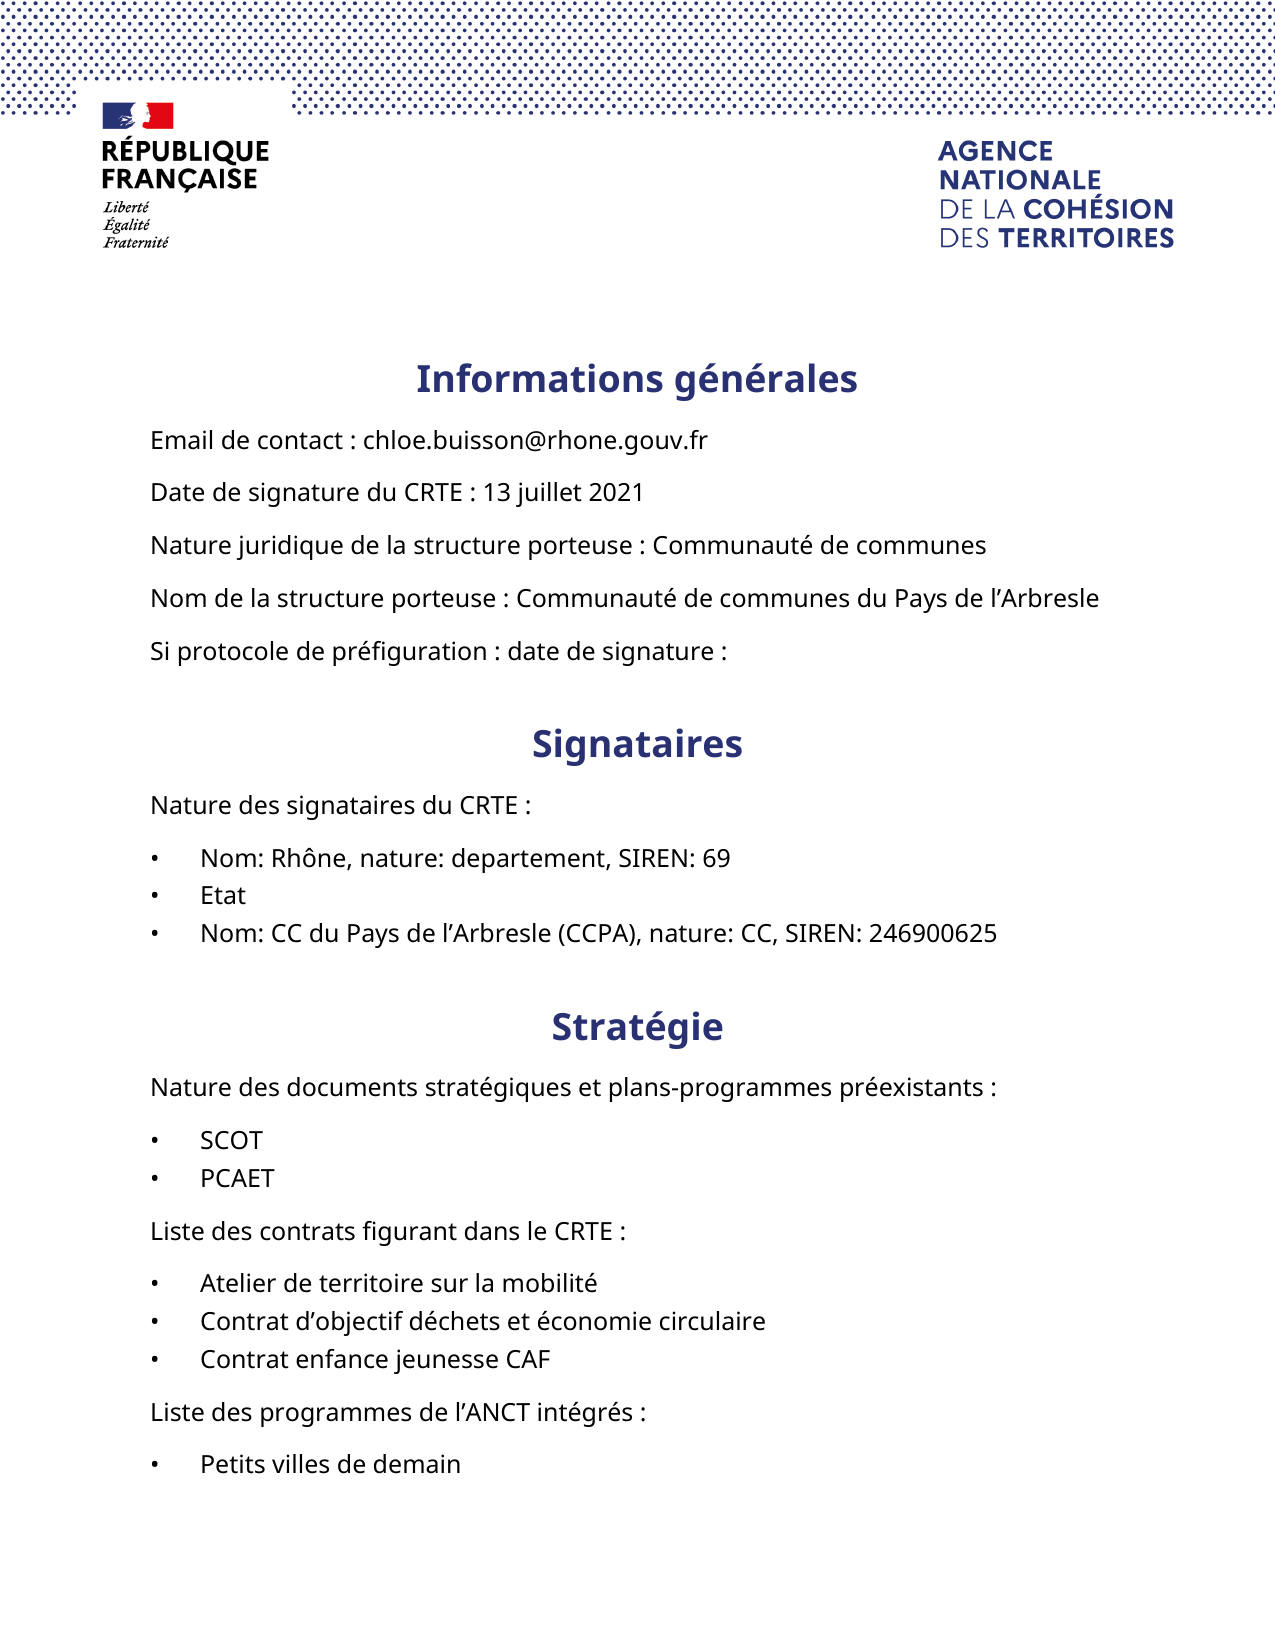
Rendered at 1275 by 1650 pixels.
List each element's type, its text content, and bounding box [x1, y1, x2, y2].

list Contrat enfance jeunesse CAF [150, 1342, 1125, 1376]
list Petits villes de demain [150, 1447, 1125, 1481]
text Email de contact : chloe.buisson@rhone.gouv.fr [150, 422, 1125, 456]
text Liste des contrats figurant dans le CRTE : [150, 1213, 1125, 1247]
list Nom: Rhône, nature: departement, SIREN: 69 [150, 840, 1125, 874]
text Si protocole de préfiguration : date de signature : [150, 633, 1125, 668]
list Atelier de territoire sur la mobilité [150, 1266, 1125, 1300]
subtitle Stratégie [150, 1000, 1125, 1051]
picture [0, 0, 1275, 303]
text Liste des programmes de l’ANCT intégrés : [150, 1394, 1125, 1428]
subtitle Signataires [150, 718, 1125, 769]
list Contrat d’objectif déchets et économie circulaire [150, 1304, 1125, 1338]
text Nature des documents stratégiques et plans-programmes préexistants : [150, 1070, 1125, 1104]
list Etat [150, 878, 1125, 912]
subtitle Informations générales [150, 281, 1125, 403]
text Date de signature du CRTE : 13 juillet 2021 [150, 475, 1125, 509]
list Nom: CC du Pays de l’Arbresle (CCPA), nature: CC, SIREN: 246900625 [150, 916, 1125, 950]
text Nature des signataires du CRTE : [150, 787, 1125, 821]
list SCOT [150, 1122, 1125, 1157]
list PCAET [150, 1160, 1125, 1194]
text Nom de la structure porteuse : Communauté de communes du Pays de l’Arbresle [150, 581, 1125, 615]
text Nature juridique de la structure porteuse : Communauté de communes [150, 528, 1125, 562]
